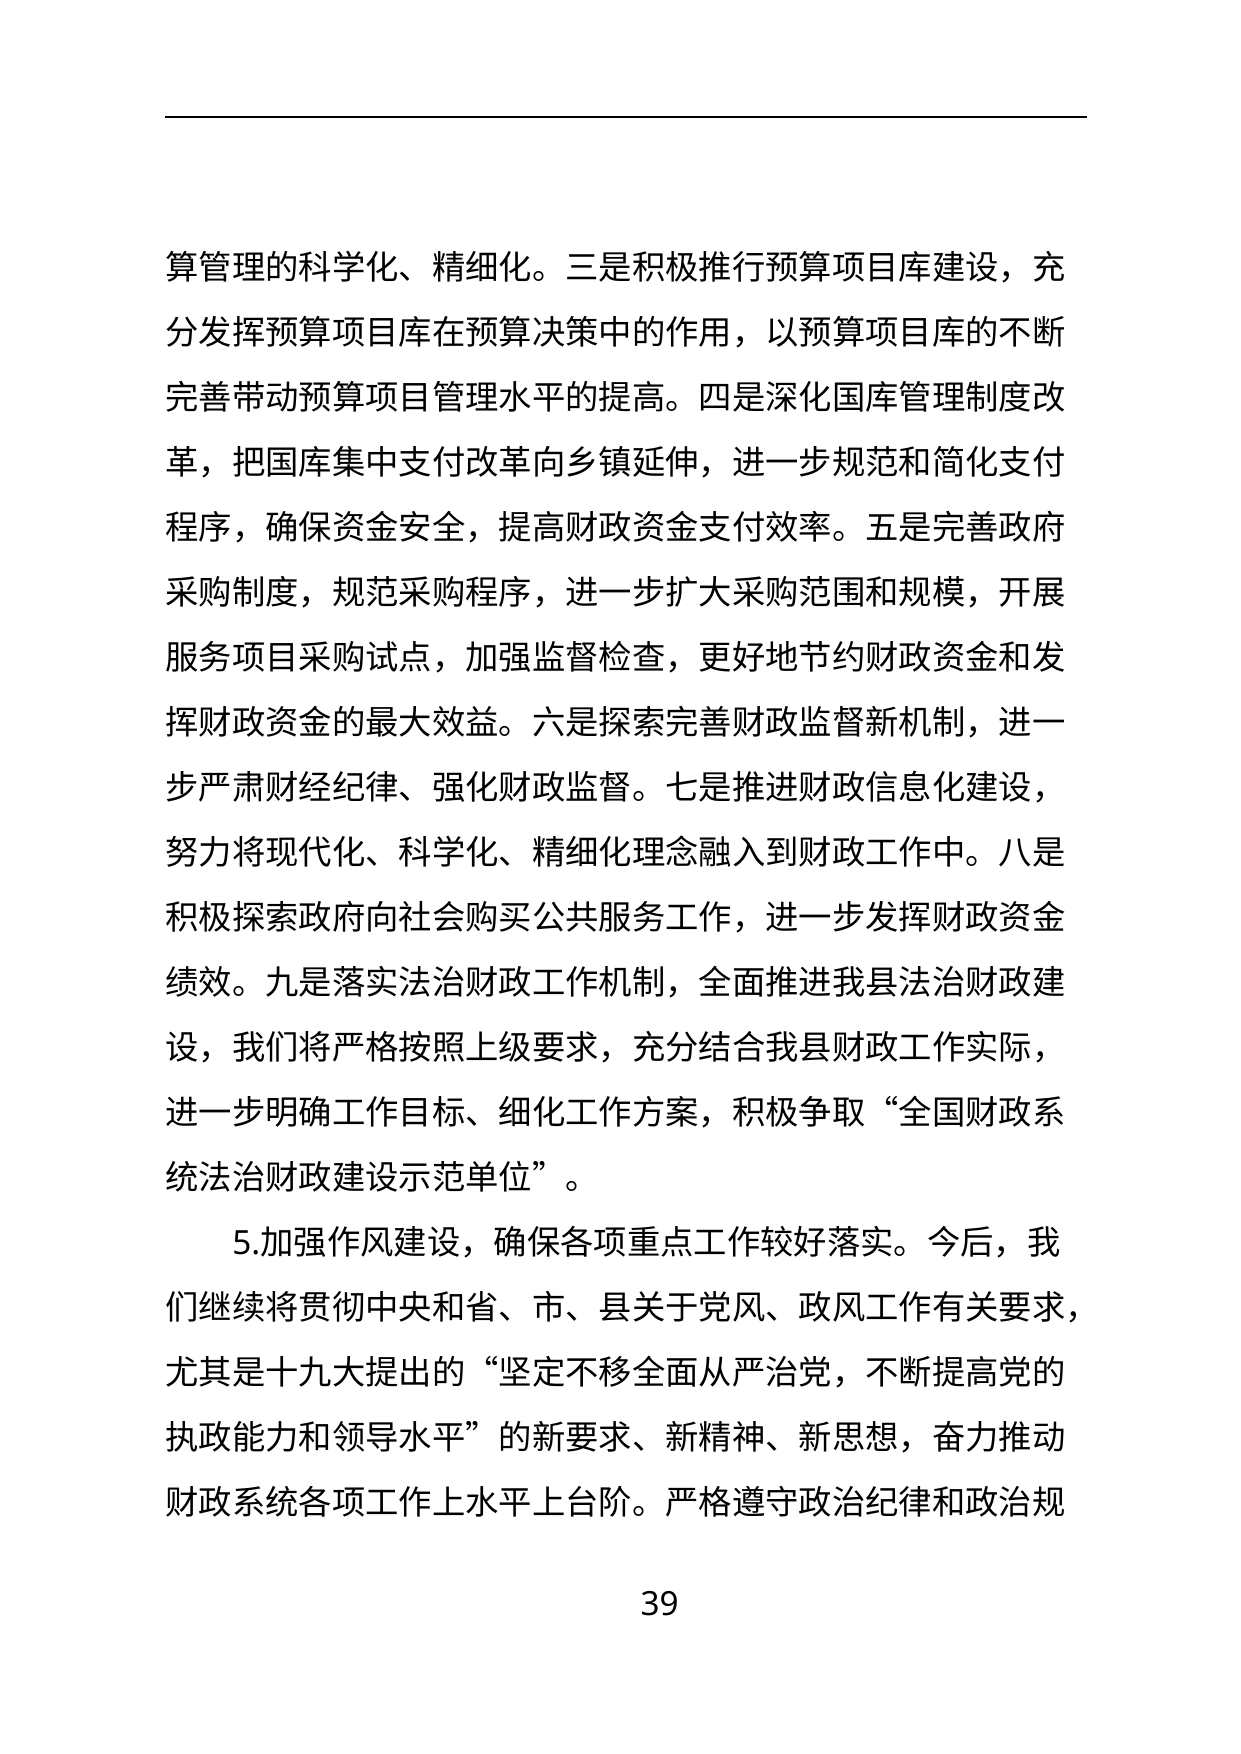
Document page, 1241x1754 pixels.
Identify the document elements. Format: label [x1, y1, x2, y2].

text [165, 1208, 1087, 1533]
text [165, 233, 1087, 1208]
